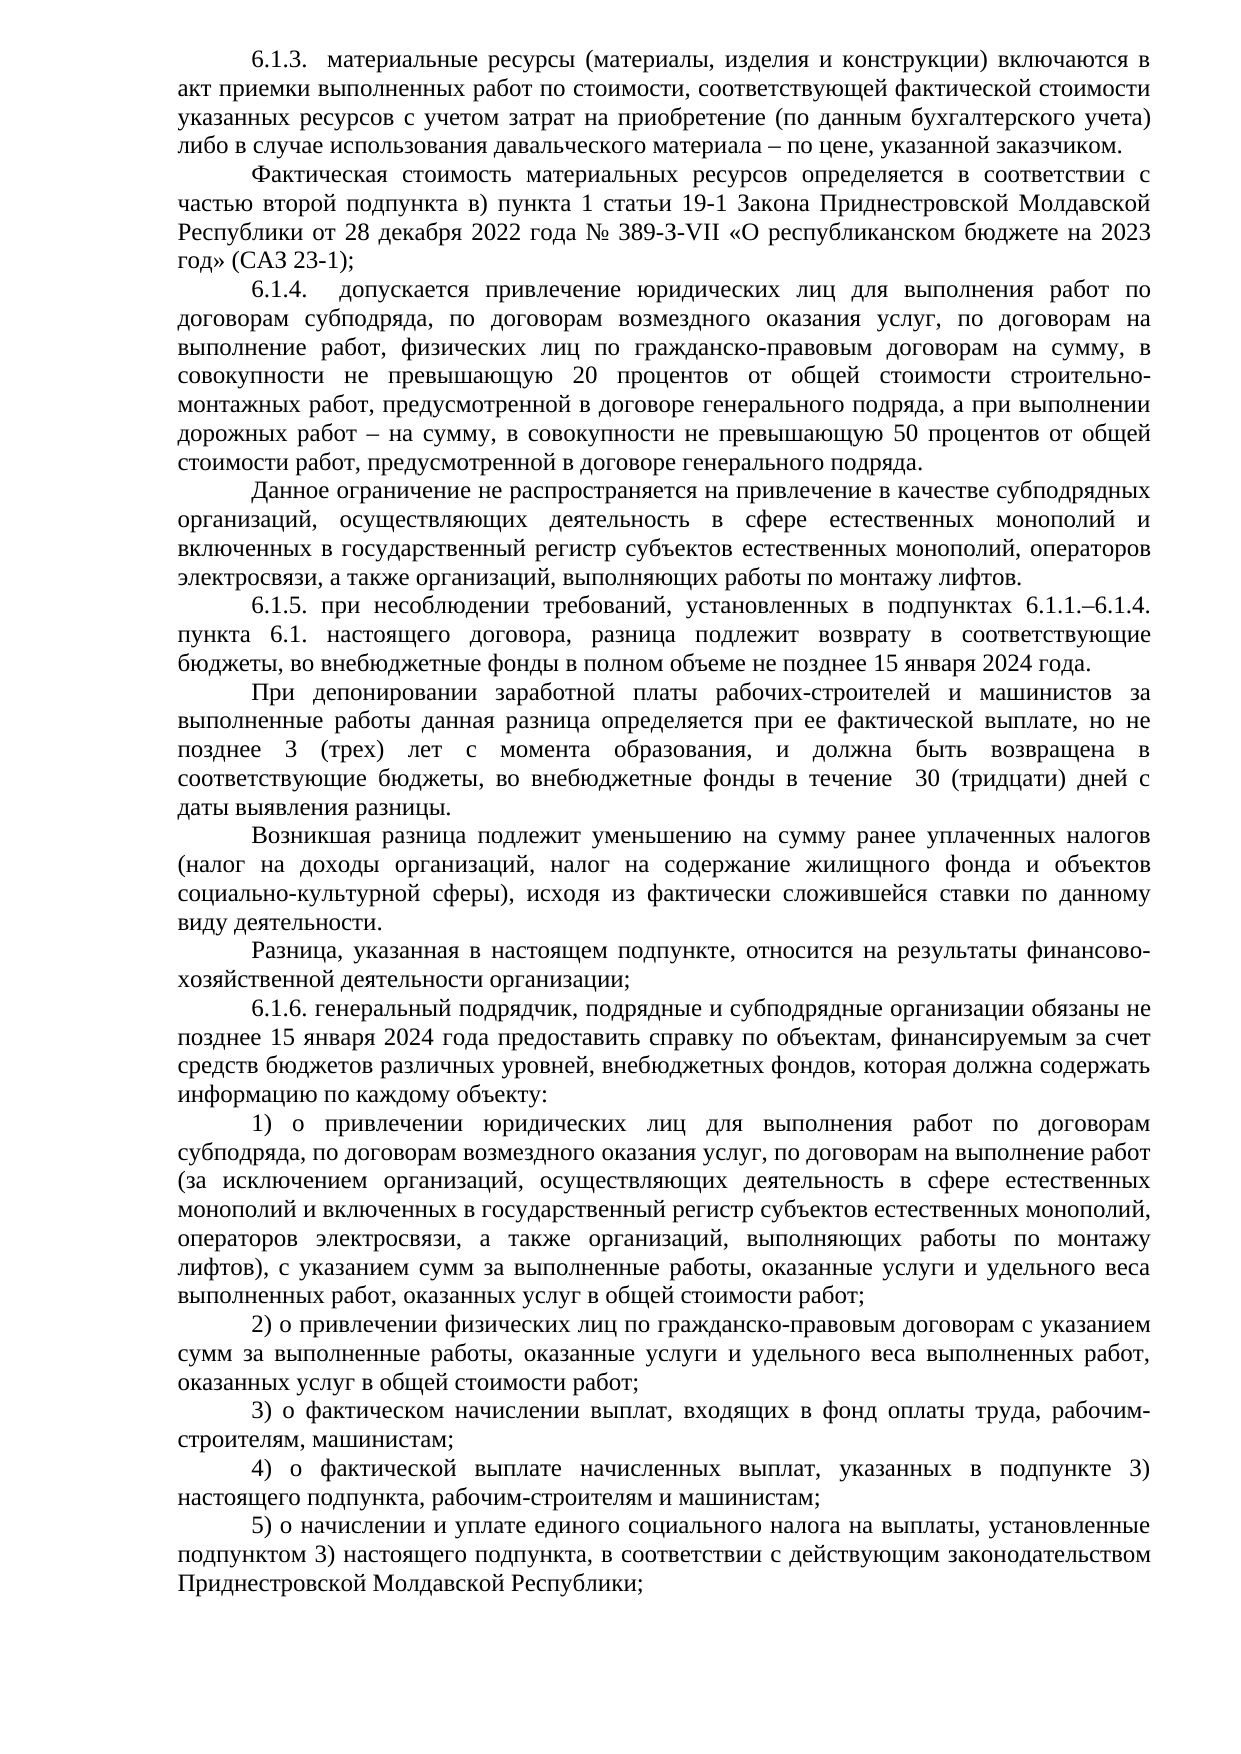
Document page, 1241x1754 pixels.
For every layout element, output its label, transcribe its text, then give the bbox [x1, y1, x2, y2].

text 6.1.4. допускается привлечение юридических лиц для выполнения работ по договорам субподряда, по договорам возмездного оказания услуг, по договорам на выполнение работ, физических лиц по гражданско-правовым договорам на сумму, в совокупности не превышающую 20 процентов от общей стоимости строительно-монтажных работ, предусмотренной в договоре генерального подряда, а при выполнении дорожных работ – на сумму, в совокупности не превышающую 50 процентов от общей стоимости работ, предусмотренной в договоре генерального подряда. [177, 274, 1152, 476]
text 6.1.3. материальные ресурсы (материалы, изделия и конструкции) включаются в акт приемки выполненных работ по стоимости, соответствующей фактической стоимости указанных ресурсов с учетом затрат на приобретение (по данным бухгалтерского учета) либо в случае использования давальческого материала – по цене, указанной заказчиком. [177, 44, 1152, 159]
text 6.1.5. при несоблюдении требований, установленных в подпунктах 6.1.1.–6.1.4. пункта 6.1. настоящего договора, разница подлежит возврату в соответствующие бюджеты, во внебюджетные фонды в полном объеме не позднее 15 января 2024 года. [177, 591, 1152, 677]
text 4) о фактической выплате начисленных выплат, указанных в подпункте 3) настоящего подпункта, рабочим-строителям и машинистам; [177, 1453, 1152, 1511]
text Данное ограничение не распространяется на привлечение в качестве субподрядных организаций, осуществляющих деятельность в сфере естественных монополий и включенных в государственный регистр субъектов естественных монополий, операторов электросвязи, а также организаций, выполняющих работы по монтажу лифтов. [177, 476, 1152, 591]
text 3) о фактическом начислении выплат, входящих в фонд оплаты труда, рабочим-строителям, машинистам; [177, 1396, 1152, 1453]
text 6.1.6. генеральный подрядчик, подрядные и субподрядные организации обязаны не позднее 15 января 2024 года предоставить справку по объектам, финансируемым за счет средств бюджетов различных уровней, внебюджетных фондов, которая должна содержать информацию по каждому объекту: [177, 993, 1152, 1108]
text Разница, указанная в настоящем подпункте, относится на результаты финансово-хозяйственной деятельности организации; [177, 936, 1152, 993]
text Возникшая разница подлежит уменьшению на сумму ранее уплаченных налогов (налог на доходы организаций, налог на содержание жилищного фонда и объектов социально-культурной сферы), исходя из фактически сложившейся ставки по данному виду деятельности. [177, 821, 1152, 936]
text 1) о привлечении юридических лиц для выполнения работ по договорам субподряда, по договорам возмездного оказания услуг, по договорам на выполнение работ (за исключением организаций, осуществляющих деятельность в сфере естественных монополий и включенных в государственный регистр субъектов естественных монополий, операторов электросвязи, а также организаций, выполняющих работы по монтажу лифтов), с указанием сумм за выполненные работы, оказанные услуги и удельного веса выполненных работ, оказанных услуг в общей стоимости работ; [177, 1108, 1152, 1309]
text 2) о привлечении физических лиц по гражданско-правовым договорам с указанием сумм за выполненные работы, оказанные услуги и удельного веса выполненных работ, оказанных услуг в общей стоимости работ; [177, 1309, 1152, 1396]
text При депонировании заработной платы рабочих-строителей и машинистов за выполненные работы данная разница определяется при ее фактической выплате, но не позднее 3 (трех) лет с момента образования, и должна быть возвращена в соответствующие бюджеты, во внебюджетные фонды в течение 30 (тридцати) дней с даты выявления разницы. [177, 677, 1152, 821]
text 5) о начислении и уплате единого социального налога на выплаты, установленные подпунктом 3) настоящего подпункта, в соответствии с действующим законодательством Приднестровской Молдавской Республики; [177, 1511, 1152, 1597]
text Фактическая стоимость материальных ресурсов определяется в соответствии с частью второй подпункта в) пункта 1 статьи 19-1 Закона Приднестровской Молдавской Республики от 28 декабря 2022 года № 389-З-VII «О республиканском бюджете на 2023 год» (САЗ 23-1); [177, 159, 1152, 274]
